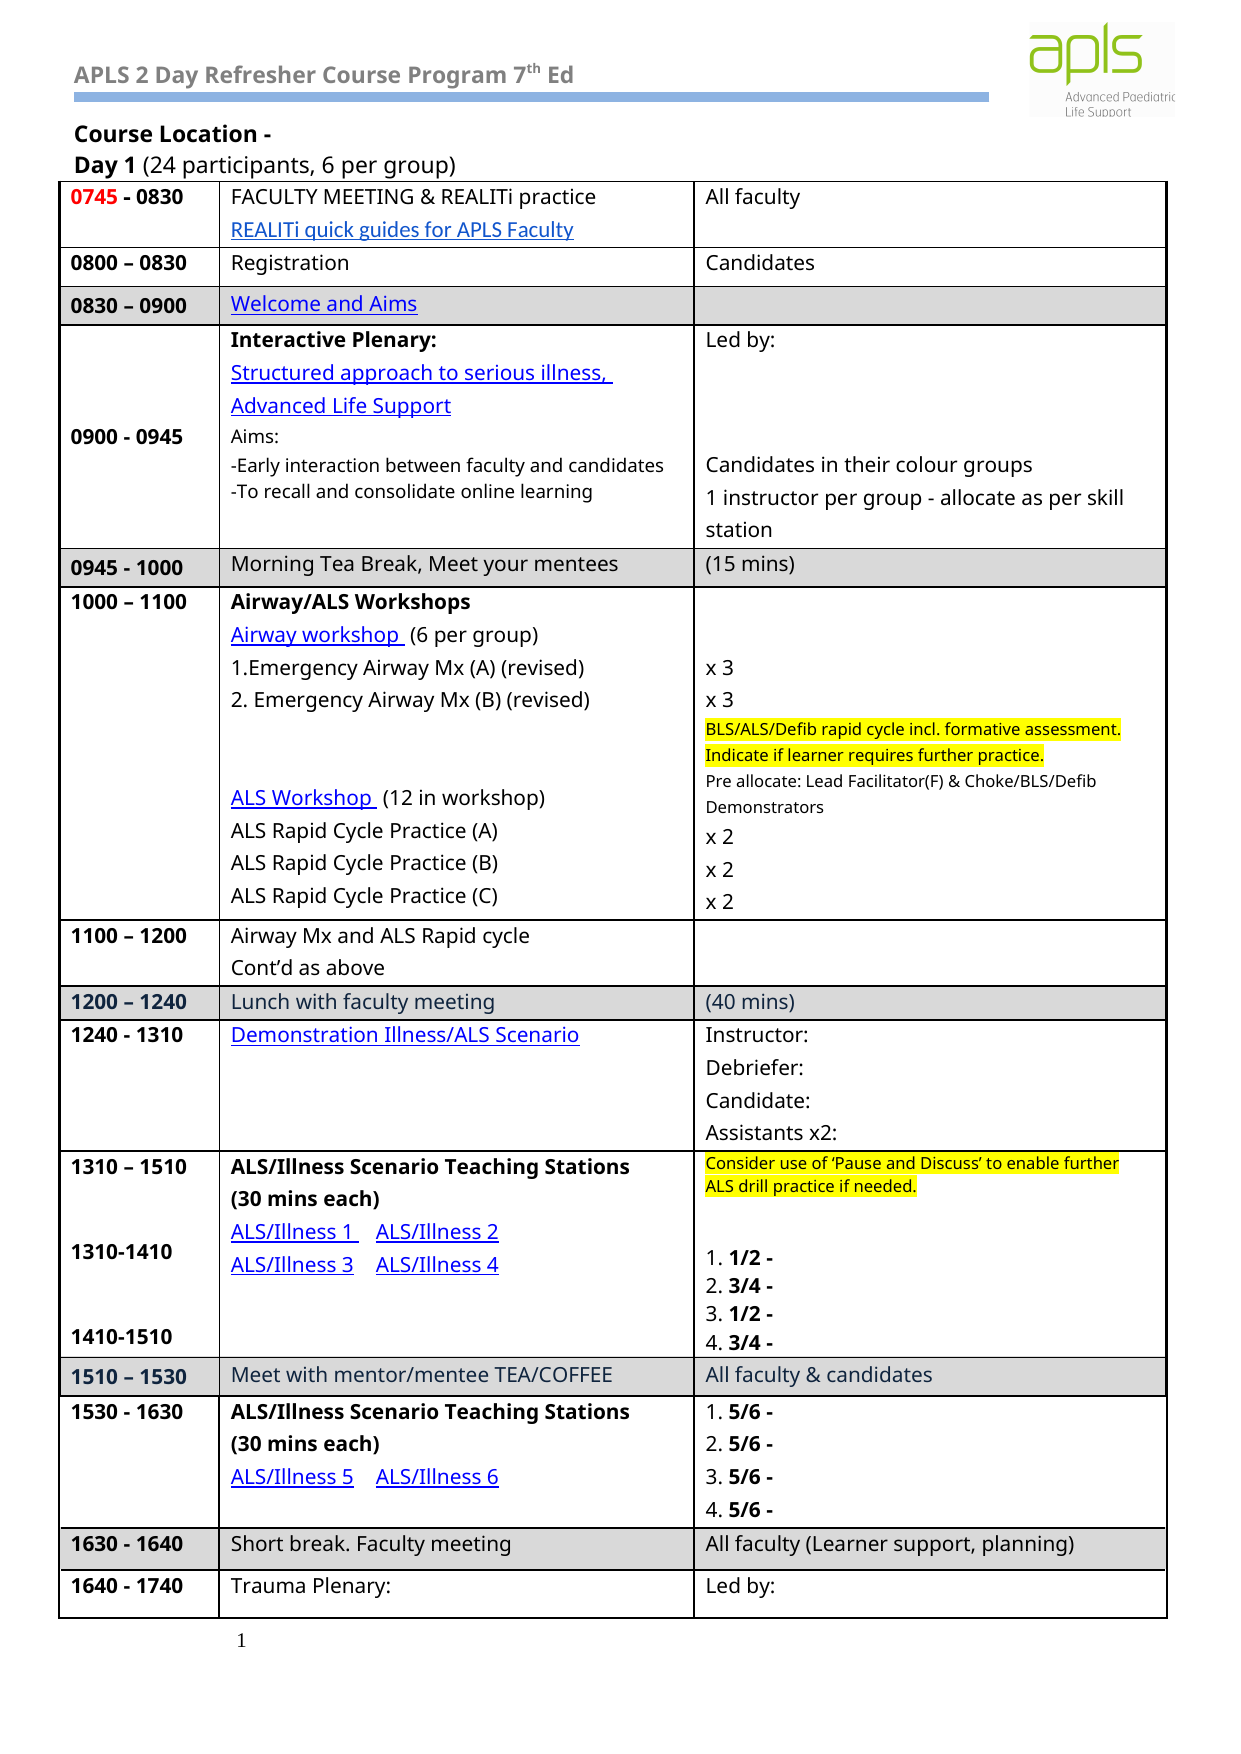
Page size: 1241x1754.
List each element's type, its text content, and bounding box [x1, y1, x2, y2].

table_cell 1310 – 1510 1310-1410 1410-1510 [61, 1152, 219, 1356]
table_cell 1510 – 1530 [61, 1358, 219, 1395]
table_cell 1100 – 1200 [61, 921, 219, 985]
table_header All faculty [695, 182, 1165, 246]
table_cell 1000 – 1100 [61, 588, 219, 919]
table_cell Candidates [695, 248, 1165, 286]
subtitle Course Location - [74, 118, 1137, 149]
table_cell ALS/Illness Scenario Teaching Stations (30 mins each) ALS/Illness 5 ALS/Illness 6 [220, 1397, 693, 1527]
table_cell (40 mins) [695, 987, 1165, 1019]
table_cell Airway Mx and ALS Rapid cycle Cont’d as above [220, 921, 693, 985]
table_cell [695, 1569, 1166, 1617]
table_cell [695, 287, 1165, 324]
table_cell 1530 - 1630 [60, 1397, 218, 1527]
table_cell Interactive Plenary: Structured approach to serious illness, Advanced Life Support Aims: -Early interaction between faculty and candidates -To recall and consolidate online learning [220, 326, 693, 547]
table_cell Short break. Faculty meeting [220, 1529, 693, 1569]
table_cell 1630 - 1640 [60, 1527, 218, 1569]
table_header 0745  0830 [61, 182, 219, 246]
table_cell ALS/Illness Scenario Teaching Stations (30 mins each) ALS/Illness 1 ALS/Illness 2 ALS/Illness 3 ALS/Illness 4 [220, 1152, 693, 1356]
table_cell 1240 - 1310 [61, 1021, 219, 1150]
table_cell Registration [220, 248, 693, 286]
picture [1029, 22, 1175, 116]
table_cell All faculty & candidates [695, 1358, 1165, 1395]
table_cell 0830 – 0900 [61, 287, 219, 324]
subtitle Day 1 (24 participants, 6 per group) [74, 149, 1137, 181]
table_cell 0800 – 0830 [61, 248, 219, 286]
table_cell Morning Tea Break, Meet your mentees [220, 549, 693, 586]
table_cell Demonstration Illness/ALS Scenario [220, 1021, 693, 1150]
table_cell 0900 - 0945 [61, 326, 219, 547]
table_cell Welcome and Aims [220, 287, 693, 324]
table_cell Instructor: Debriefer: Candidate: Assistants x2: [695, 1021, 1165, 1150]
table_cell Meet with mentor/mentee TEA/COFFEE [220, 1358, 693, 1395]
table_cell All faculty (Learner support, planning) [695, 1527, 1166, 1569]
table_cell [695, 921, 1165, 985]
table_cell Led by: Candidates in their colour groups 1 instructor per group - allocate as per skill station [695, 326, 1165, 547]
table_cell 1200 – 1240 [61, 987, 219, 1019]
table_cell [220, 1571, 693, 1617]
table_header FACULTY MEETING & REALITi practice REALITi quick guides for APLS Faculty [220, 182, 693, 246]
table_cell Airway/ALS Workshops Airway workshop (6 per group) 1.Emergency Airway Mx (A) (revised) 2. Emergency Airway Mx (B) (revised) ALS Workshop (12 in workshop) ALS Rapid Cycle Practice (A) ALS Rapid Cycle Practice (B) ALS Rapid Cycle Practice (C) [220, 588, 693, 919]
table_cell 0945 - 1000 [61, 549, 219, 586]
table_cell Consider use of ‘Pause and Discuss’ to enable further ALS drill practice if needed. 1. 1/2 - 2. 3/4 - 3. 1/2 - 4. 3/4 - [695, 1152, 1165, 1356]
table_cell (15 mins) [695, 549, 1165, 586]
table_cell x 3 x 3 BLS/ALS/Defib rapid cycle incl. formative assessment. Indicate if learner requires further practice. Pre allocate: Lead Facilitator(F) & Choke/BLS/Defib Demonstrators x 2 x 2 x 2 [695, 588, 1165, 919]
table_cell 1640 - 1740 [60, 1569, 218, 1617]
table_cell Lunch with faculty meeting [220, 987, 693, 1019]
table_cell 1. 5/6 - 2. 5/6 - 3. 5/6 - 4. 5/6 - [695, 1397, 1166, 1527]
